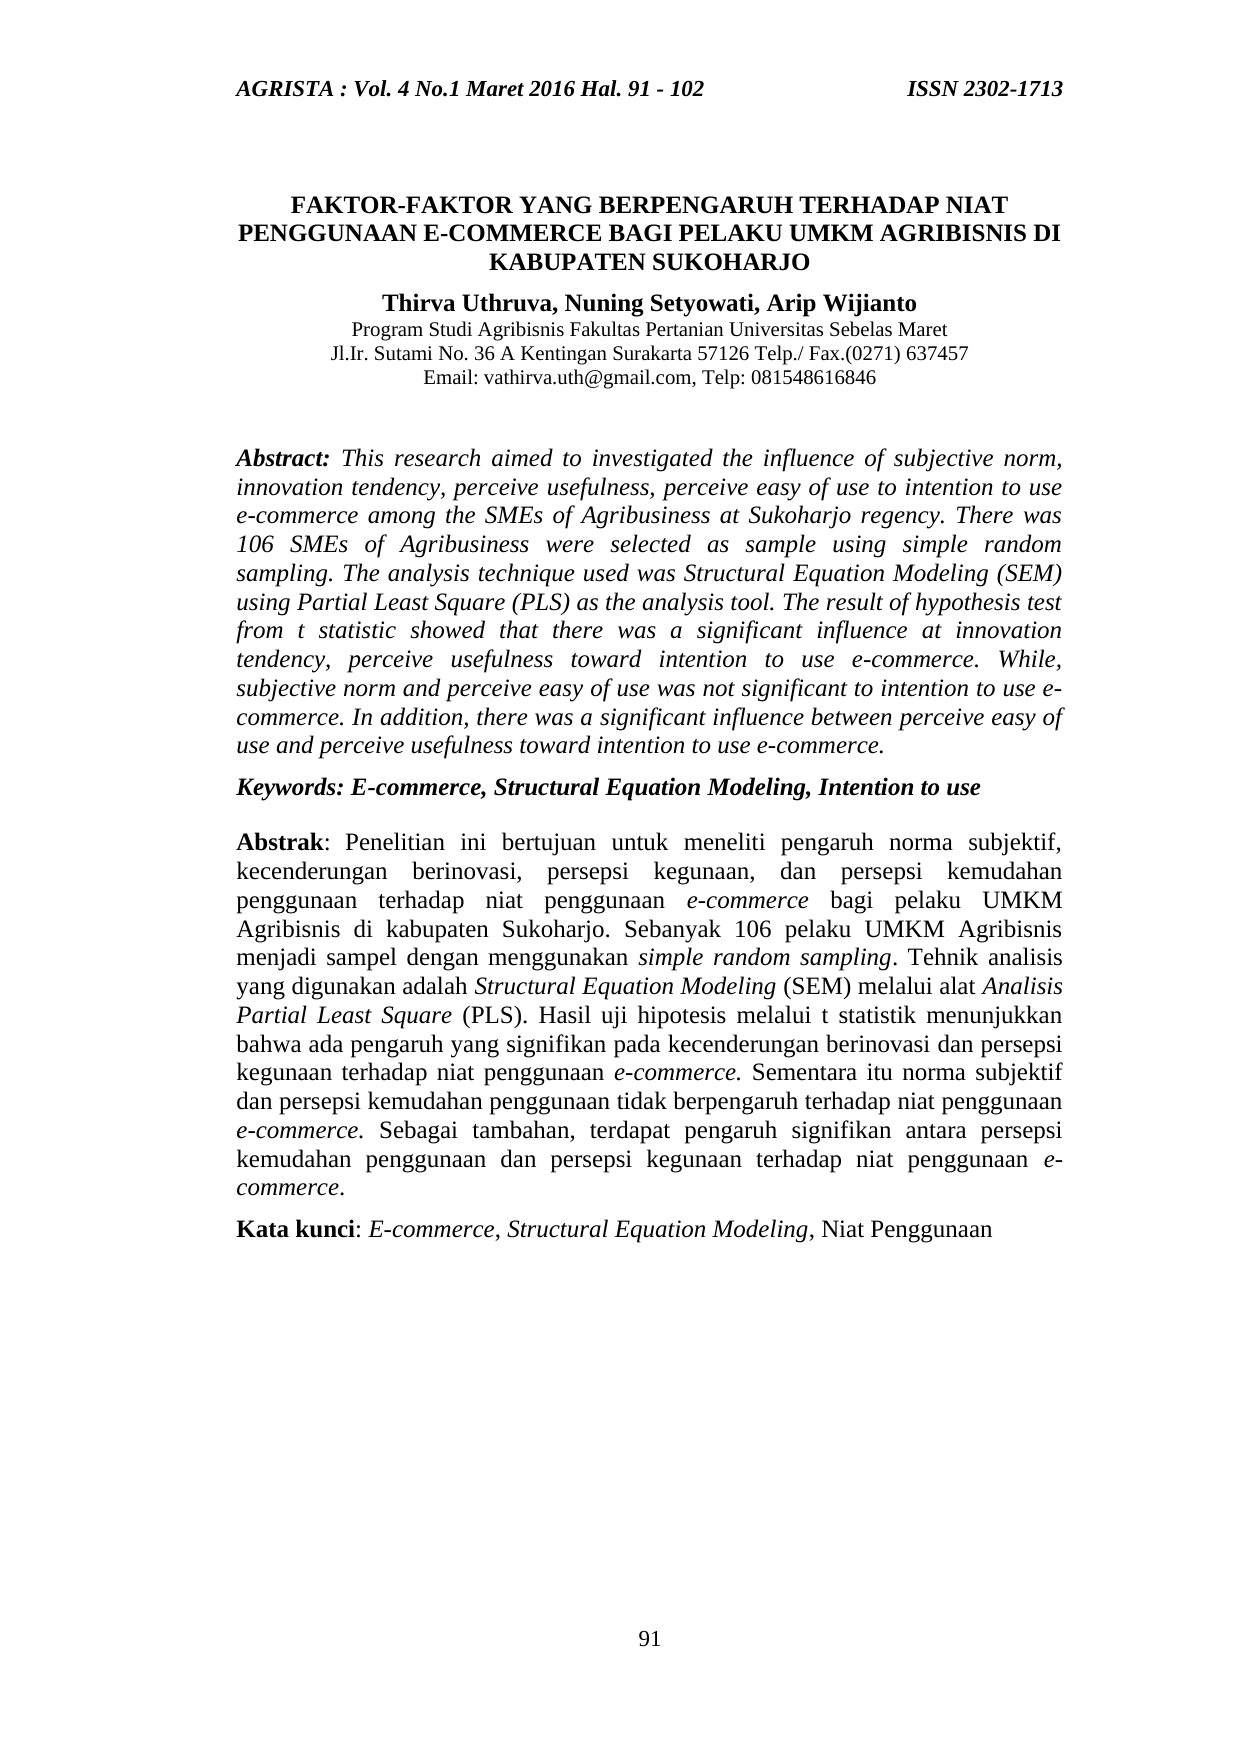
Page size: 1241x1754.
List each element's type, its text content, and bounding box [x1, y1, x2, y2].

list Kata kunci: E-commerce, Structural Equation Modeling, Niat Penggunaan [236, 1214, 1063, 1242]
list Keywords: E-commerce, Structural Equation Modeling, Intention to use [236, 772, 1063, 801]
list Abstract: This research aimed to investigated the influence of subjective norm, innovation tendency, perceive usefulness, perceive easy of use to intention to use e-commerce among the SMEs of Agribusiness at Sukoharjo regency. There was 106 SMEs of Agribusiness were selected as sample using simple random sampling. The analysis technique used was Structural Equation Modeling (SEM) using Partial Least Square (PLS) as the analysis tool. The result of hypothesis test from t statistic showed that there was a significant influence at innovation tendency, perceive usefulness toward intention to use e-commerce. While, subjective norm and perceive easy of use was not significant to intention to use e-commerce. In addition, there was a significant influence between perceive easy of use and perceive usefulness toward intention to use e-commerce. [236, 443, 1063, 759]
list Jl.Ir. Sutami No. 36 A Kentingan Surakarta 57126 Telp./ Fax.(0271) 637457 [236, 341, 1063, 365]
list Email: vathirva.uth@gmail.com, Telp: 081548616846 [236, 365, 1063, 389]
list Thirva Uthruva, Nuning Setyowati, Arip Wijianto [236, 288, 1063, 317]
text Program Studi Agribisnis Fakultas Pertanian Universitas Sebelas Maret [236, 317, 1063, 341]
text Abstrak: Penelitian ini bertujuan untuk meneliti pengaruh norma subjektif, kecenderungan berinovasi, persepsi kegunaan, dan persepsi kemudahan penggunaan terhadap niat penggunaan e-commerce bagi pelaku UMKM Agribisnis di kabupaten Sukoharjo. Sebanyak 106 pelaku UMKM Agribisnis menjadi sampel dengan menggunakan simple random sampling. Tehnik analisis yang digunakan adalah Structural Equation Modeling (SEM) melalui alat Analisis Partial Least Square (PLS). Hasil uji hipotesis melalui t statistik menunjukkan bahwa ada pengaruh yang signifikan pada kecenderungan berinovasi dan persepsi kegunaan terhadap niat penggunaan e-commerce. Sementara itu norma subjektif dan persepsi kemudahan penggunaan tidak berpengaruh terhadap niat penggunaan e-commerce. Sebagai tambahan, terdapat pengaruh signifikan antara persepsi kemudahan penggunaan dan persepsi kegunaan terhadap niat penggunaan e-commerce. [236, 827, 1063, 1201]
list FAKTOR-FAKTOR YANG BERPENGARUH TERHADAP NIAT PENGGUNAAN E-COMMERCE BAGI PELAKU UMKM AGRIBISNIS DI KABUPATEN SUKOHARJO [236, 190, 1063, 276]
